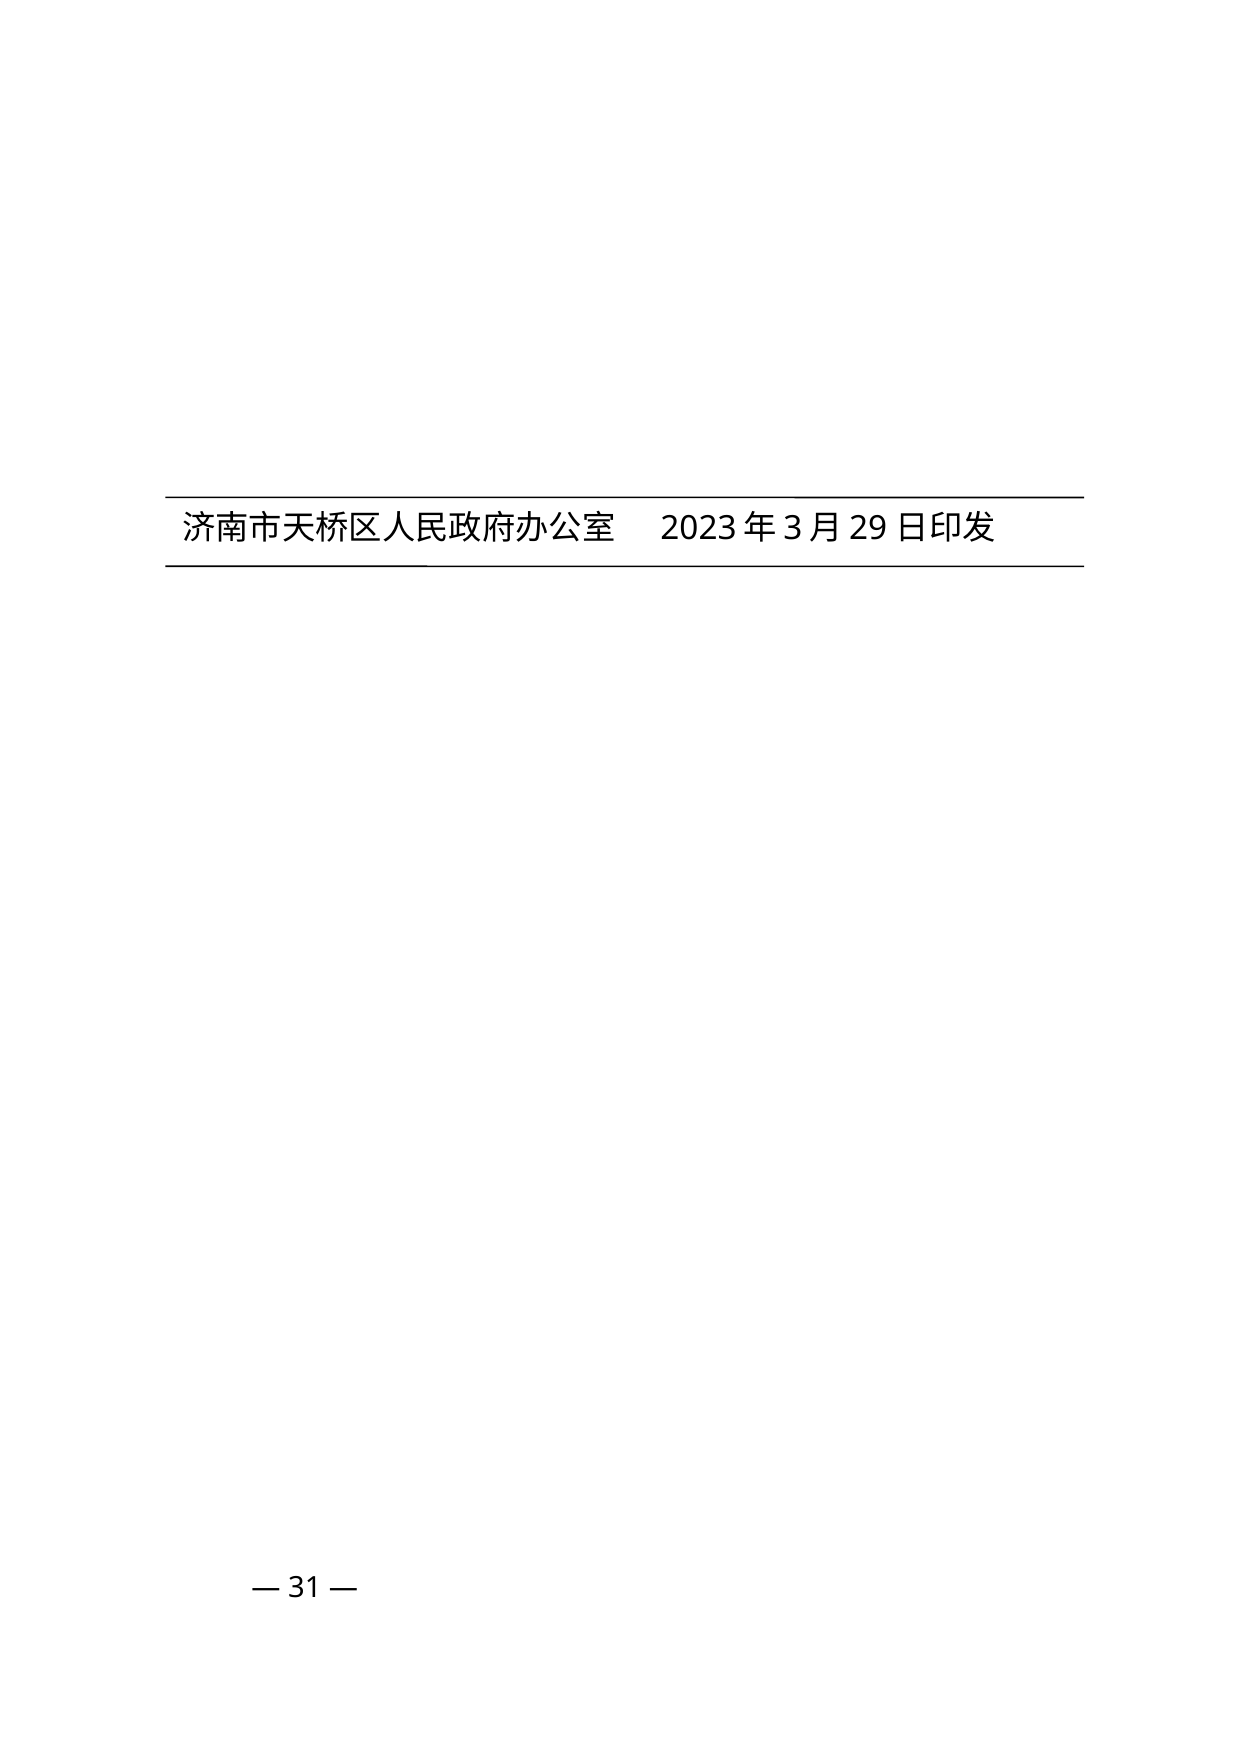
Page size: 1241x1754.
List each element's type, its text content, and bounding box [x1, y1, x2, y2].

text 济南市天桥区人民政府办公室 2023年3月29 日印发 [165, 493, 1087, 558]
